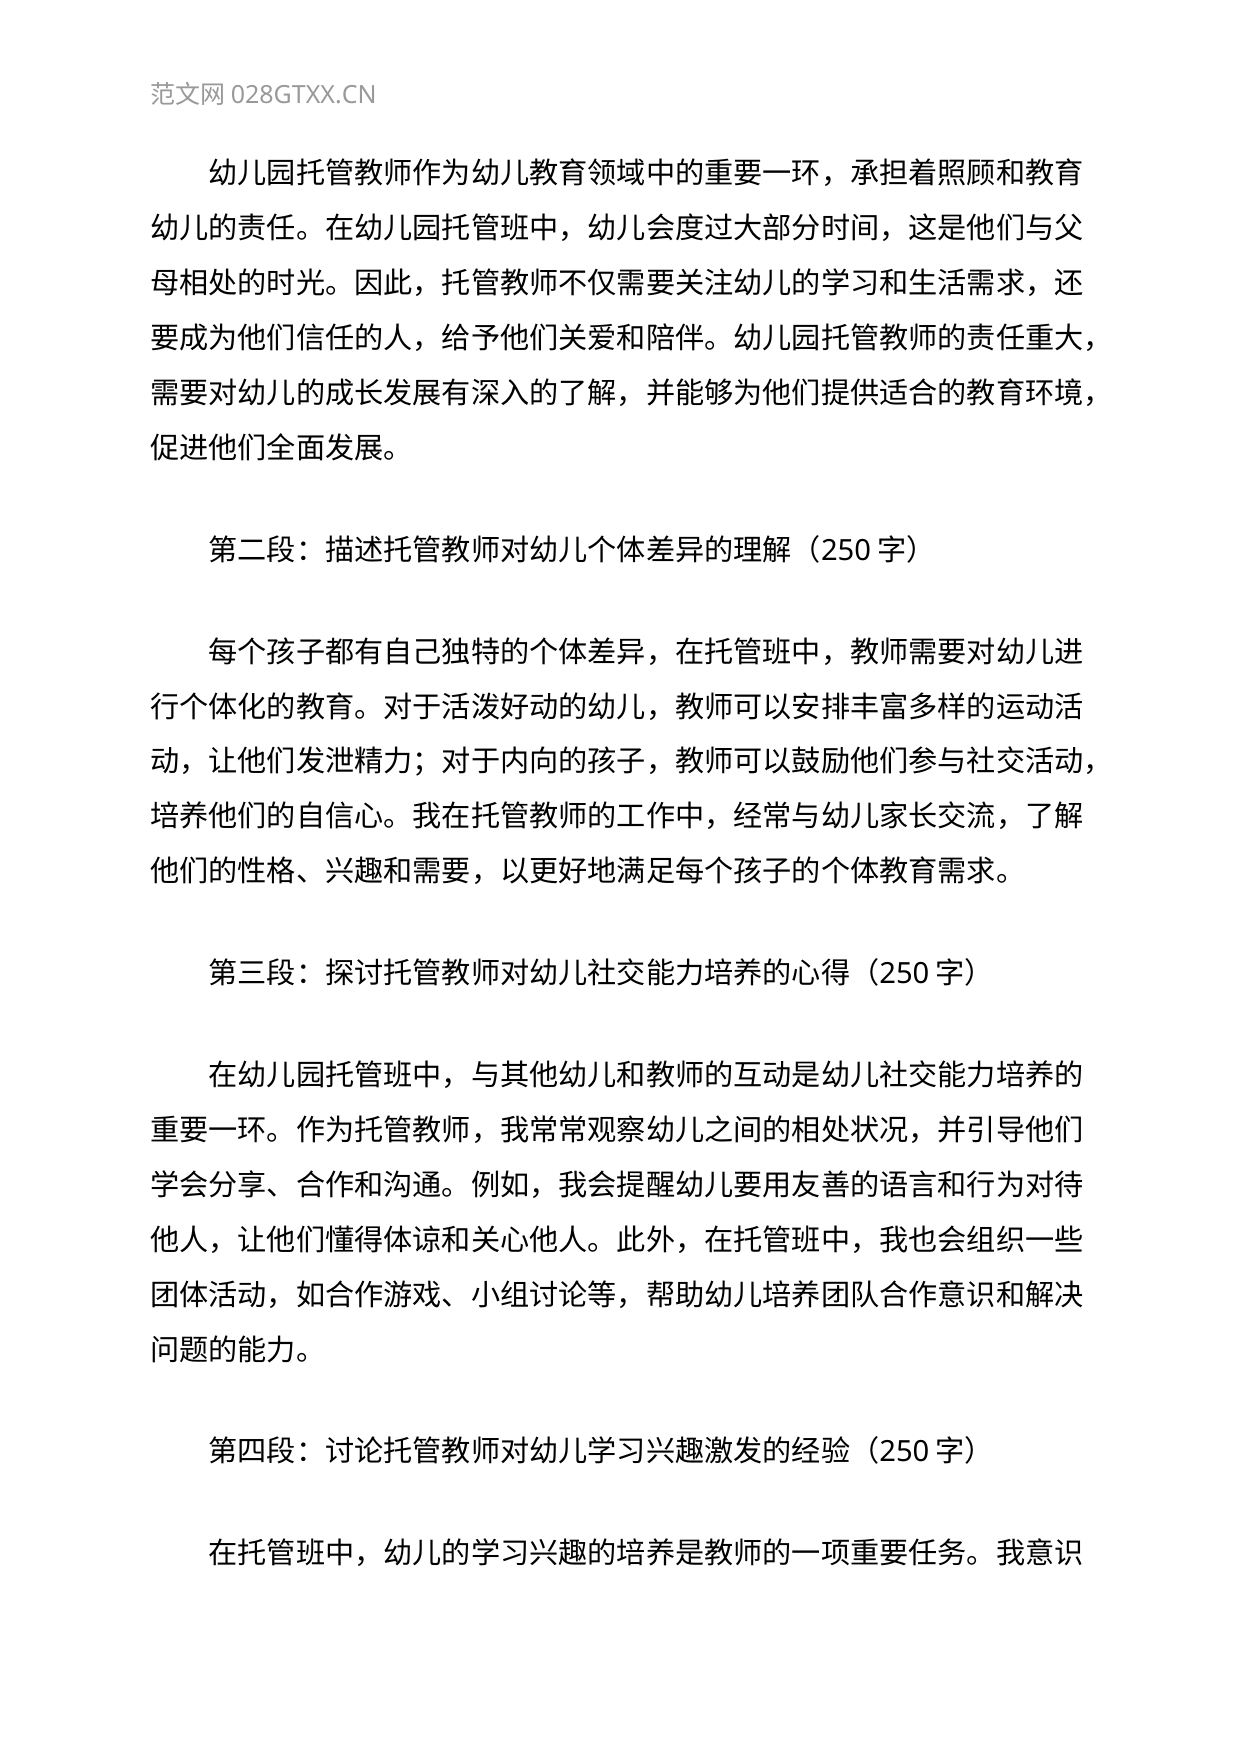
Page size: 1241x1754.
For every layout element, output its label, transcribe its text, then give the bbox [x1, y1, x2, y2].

text 每个孩子都有自己独特的个体差异，在托管班中，教师需要对幼儿进行个体化的教育。对于活泼好动的幼儿，教师可以安排丰富多样的运动活动，让他们发泄精力；对于内向的孩子，教师可以鼓励他们参与社交活动，培养他们的自信心。我在托管教师的工作中，经常与幼儿家长交流，了解他们的性格、兴趣和需要，以更好地满足每个孩子的个体教育需求。 [150, 628, 1090, 890]
text 第三段：探讨托管教师对幼儿社交能力培养的心得（250字） [150, 949, 1090, 992]
text 在幼儿园托管班中，与其他幼儿和教师的互动是幼儿社交能力培养的重要一环。作为托管教师，我常常观察幼儿之间的相处状况，并引导他们学会分享、合作和沟通。例如，我会提醒幼儿要用友善的语言和行为对待他人，让他们懂得体谅和关心他人。此外，在托管班中，我也会组织一些团体活动，如合作游戏、小组讨论等，帮助幼儿培养团队合作意识和解决问题的能力。 [150, 1052, 1090, 1368]
text 幼儿园托管教师作为幼儿教育领域中的重要一环，承担着照顾和教育幼儿的责任。在幼儿园托管班中，幼儿会度过大部分时间，这是他们与父母相处的时光。因此，托管教师不仅需要关注幼儿的学习和生活需求，还要成为他们信任的人，给予他们关爱和陪伴。幼儿园托管教师的责任重大，需要对幼儿的成长发展有深入的了解，并能够为他们提供适合的教育环境，促进他们全面发展。 [150, 150, 1090, 467]
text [150, 1530, 1090, 1572]
text 第四段：讨论托管教师对幼儿学习兴趣激发的经验（250字） [150, 1428, 1090, 1470]
text 第二段：描述托管教师对幼儿个体差异的理解（250字） [150, 526, 1090, 569]
